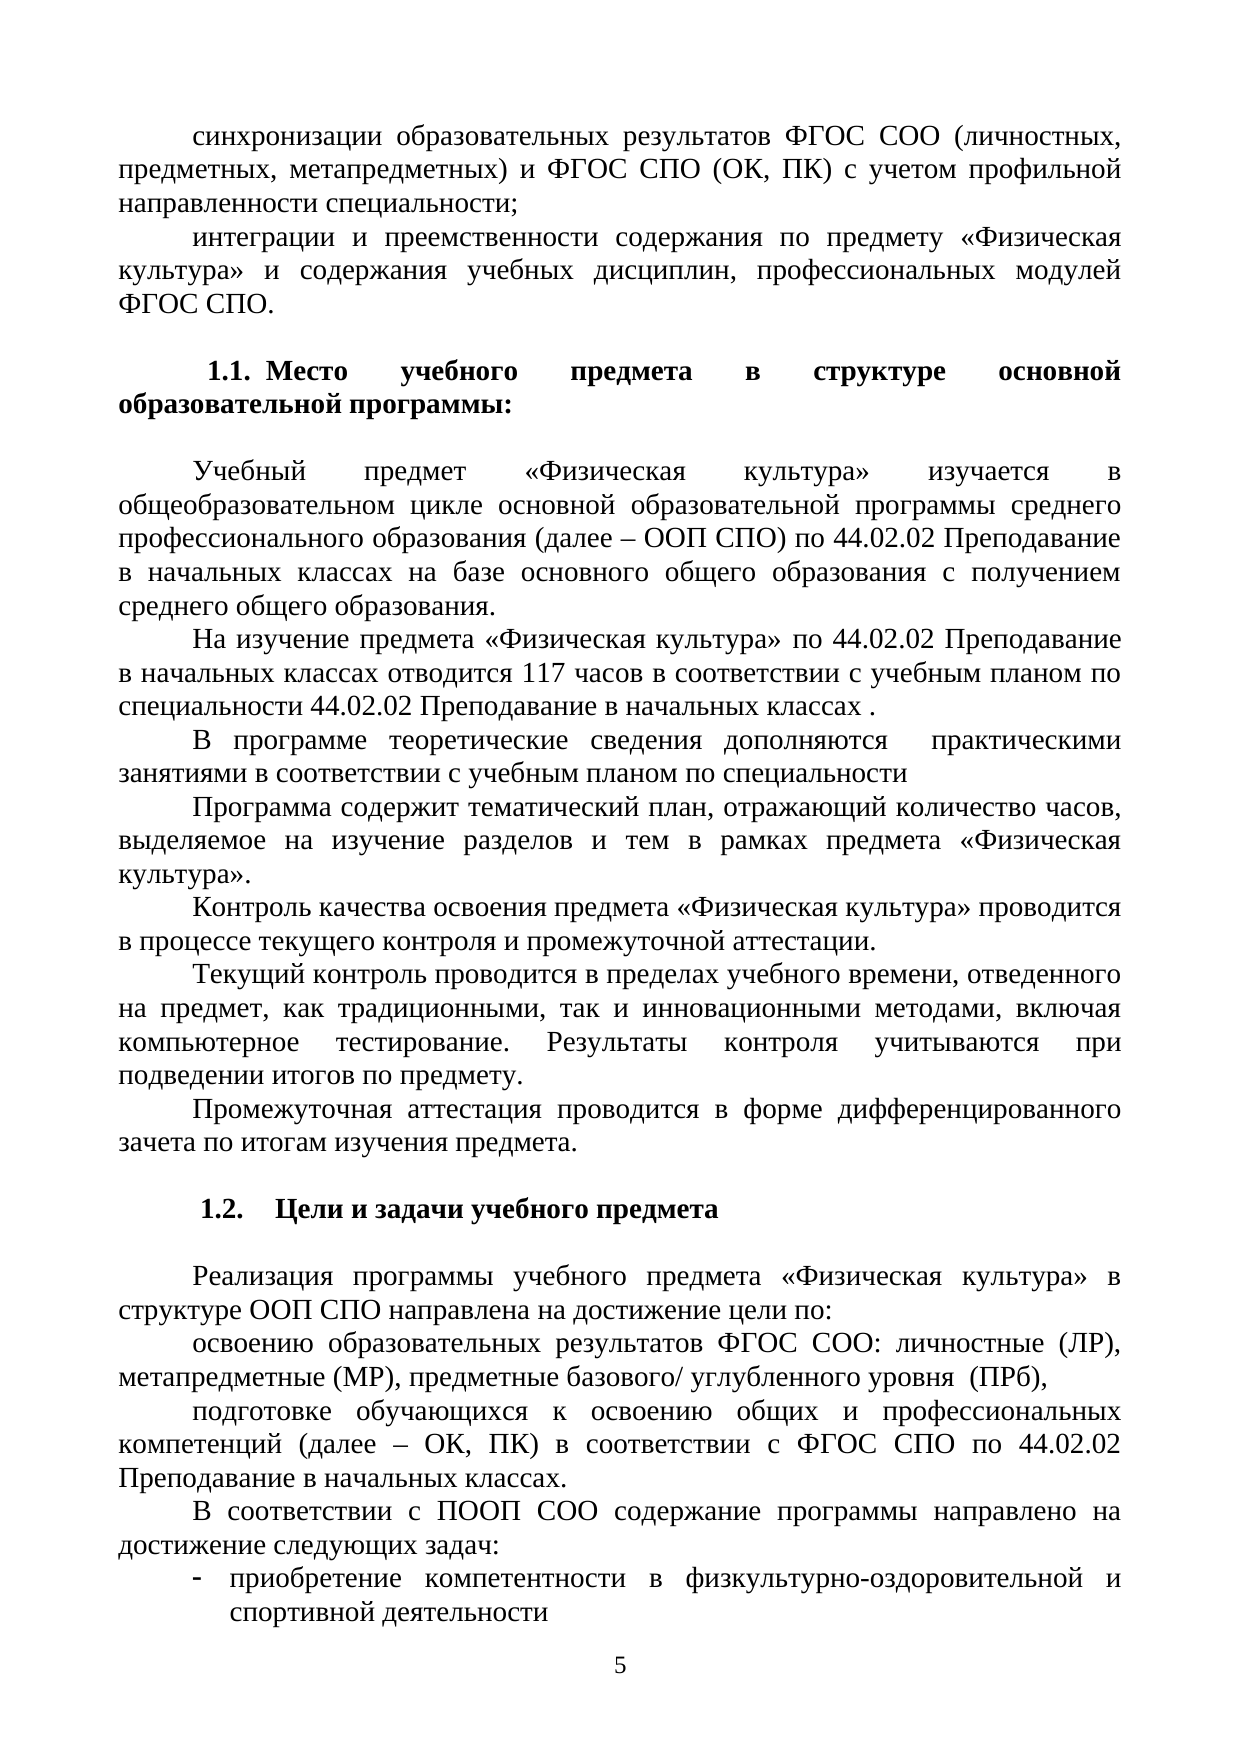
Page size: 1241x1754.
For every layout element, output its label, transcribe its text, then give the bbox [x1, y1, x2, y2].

text Текущий контроль проводится в пределах учебного времени, отведенного на предмет, как традиционными, так и инновационными методами, включая компьютерное тестирование. Результаты контроля учитываются при подведении итогов по предмету. [118, 957, 1122, 1091]
text Промежуточная аттестация проводится в форме дифференцированного зачета по итогам изучения предмета. [118, 1091, 1122, 1158]
text На изучение предмета «Физическая культура» по 44.02.02 Преподавание в начальных классах отводится 117 часов в соответствии с учебным планом по специальности 44.02.02 Преподавание в начальных классах . [118, 621, 1122, 722]
text В программе теоретические сведения дополняются практическими занятиями в соответствии с учебным планом по специальности [118, 722, 1122, 789]
list Место учебного предмета в структуре основной образовательной программы: [118, 353, 1122, 420]
list приобретение компетентности в физкультурно-оздоровительной и спортивной деятельности [192, 1560, 1122, 1628]
list Цели и задачи учебного предмета [200, 1191, 1122, 1225]
text освоению образовательных результатов ФГОС СОО: личностные (ЛР), метапредметные (МР), предметные базового/ углубленного уровня (ПРб), [118, 1326, 1122, 1393]
text Контроль качества освоения предмета «Физическая культура» проводится в процессе текущего контроля и промежуточной аттестации. [118, 889, 1122, 957]
text подготовке обучающихся к освоению общих и профессиональных компетенций (далее – ОК, ПК) в соответствии с ФГОС СПО по 44.02.02 Преподавание в начальных классах. [118, 1393, 1122, 1493]
text синхронизации образовательных результатов ФГОС СОО (личностных, предметных, метапредметных) и ФГОС СПО (ОК, ПК) с учетом профильной направленности специальности; [118, 118, 1122, 219]
text Учебный предмет «Физическая культура» изучается в общеобразовательном цикле основной образовательной программы среднего профессионального образования (далее – ООП СПО) по 44.02.02 Преподавание в начальных классах на базе основного общего образования с получением среднего общего образования. [118, 453, 1122, 621]
text интеграции и преемственности содержания по предмету «Физическая культура» и содержания учебных дисциплин, профессиональных модулей ФГОС СПО. [118, 219, 1122, 319]
text В соответствии с ПООП СОО содержание программы направлено на достижение следующих задач: [118, 1493, 1122, 1560]
text Программа содержит тематический план, отражающий количество часов, выделяемое на изучение разделов и тем в рамках предмета «Физическая культура». [118, 789, 1122, 889]
text Реализация программы учебного предмета «Физическая культура» в структуре ООП СПО направлена на достижение цели по: [118, 1258, 1122, 1326]
